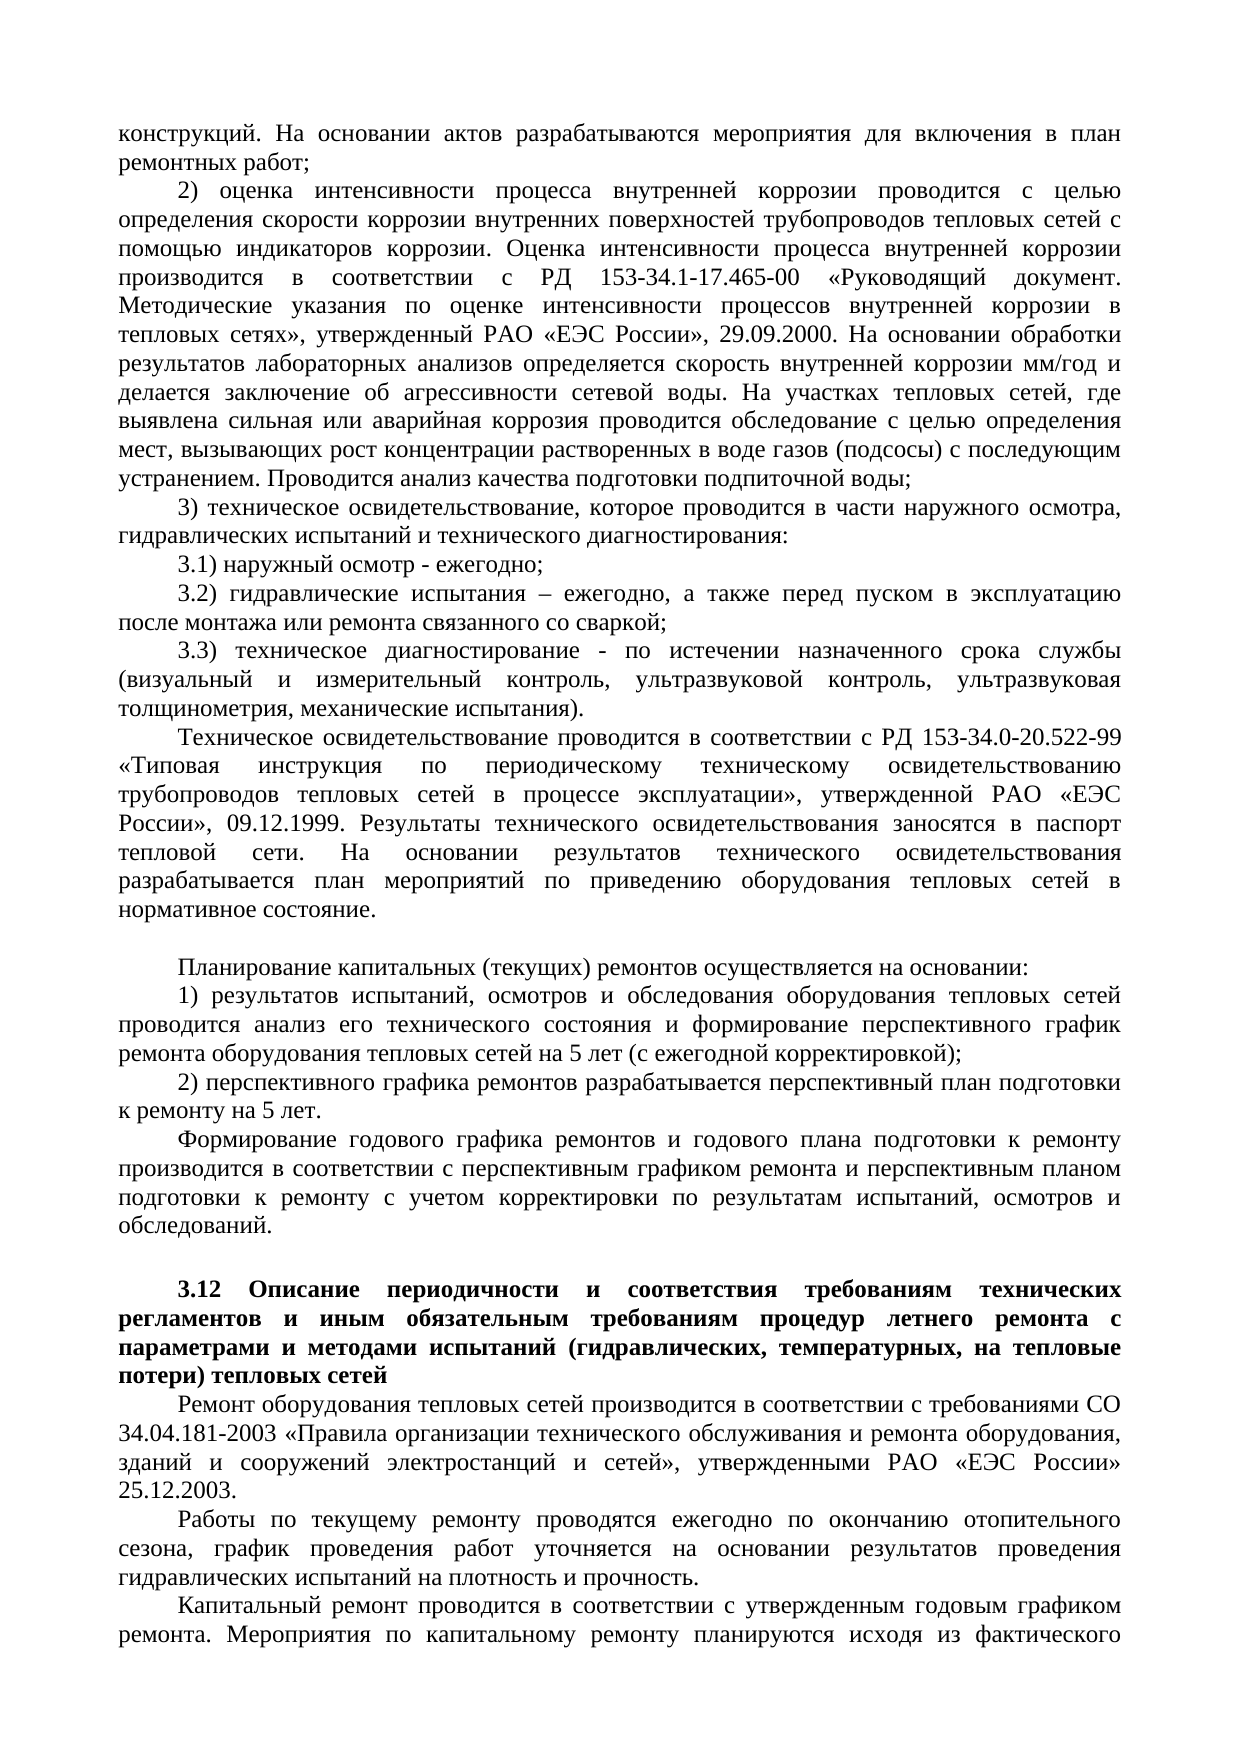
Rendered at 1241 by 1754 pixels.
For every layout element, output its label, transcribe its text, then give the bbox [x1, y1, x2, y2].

list Планирование капитальных (текущих) ремонтов осуществляется на основании: [118, 952, 1122, 981]
text Ремонт оборудования тепловых сетей производится в соответствии с требованиями СО 34.04.181-2003 «Правила организации технического обслуживания и ремонта оборудования, зданий и сооружений электростанций и сетей», утвержденными РАО «ЕЭС России» 25.12.2003. [118, 1389, 1122, 1504]
list 2) перспективного графика ремонтов разрабатывается перспективный план подготовки к ремонту на 5 лет. [118, 1067, 1122, 1124]
text 3.1) наружный осмотр - ежегодно; [118, 549, 1122, 578]
list 3.3) техническое диагностирование - по истечении назначенного срока службы (визуальный и измерительный контроль, ультразвуковой контроль, ультразвуковая толщинометрия, механические испытания). [118, 636, 1122, 722]
list 2) оценка интенсивности процесса внутренней коррозии проводится с целью определения скорости коррозии внутренних поверхностей трубопроводов тепловых сетей с помощью индикаторов коррозии. Оценка интенсивности процесса внутренней коррозии производится в соответствии с РД 153-34.1-17.465-00 «Руководящий документ. Методические указания по оценке интенсивности процессов внутренней коррозии в тепловых сетях», утвержденный РАО «ЕЭС России», 29.09.2000. На основании обработки результатов лабораторных анализов определяется скорость внутренней коррозии мм/год и делается заключение об агрессивности сетевой воды. На участках тепловых сетей, где выявлена сильная или аварийная коррозия проводится обследование с целью определения мест, вызывающих рост концентрации растворенных в воде газов (подсосы) с последующим устранением. Проводится анализ качества подготовки подпиточной воды; [118, 176, 1122, 492]
list 1) результатов испытаний, осмотров и обследования оборудования тепловых сетей проводится анализ его технического состояния и формирование перспективного график ремонта оборудования тепловых сетей на 5 лет (с ежегодной корректировкой); [118, 981, 1122, 1067]
text Техническое освидетельствование проводится в соответствии с РД 153-34.0-20.522-99 «Типовая инструкция по периодическому техническому освидетельствованию трубопроводов тепловых сетей в процессе эксплуатации», утвержденной РАО «ЕЭС России», 09.12.1999. Результаты технического освидетельствования заносятся в паспорт тепловой сети. На основании результатов технического освидетельствования разрабатывается план мероприятий по приведению оборудования тепловых сетей в нормативное состояние. [118, 722, 1122, 923]
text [118, 1591, 1122, 1648]
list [118, 118, 1122, 176]
text Работы по текущему ремонту проводятся ежегодно по окончанию отопительного сезона, график проведения работ уточняется на основании результатов проведения гидравлических испытаний на плотность и прочность. [118, 1504, 1122, 1591]
list 3) техническое освидетельствование, которое проводится в части наружного осмотра, гидравлических испытаний и технического диагностирования: [118, 492, 1122, 549]
subtitle 3.12 Описание периодичности и соответствия требованиям технических регламентов и иным обязательным требованиям процедур летнего ремонта с параметрами и методами испытаний (гидравлических, температурных, на тепловые потери) тепловых сетей [118, 1274, 1122, 1389]
text Формирование годового графика ремонтов и годового плана подготовки к ремонту производится в соответствии с перспективным графиком ремонта и перспективным планом подготовки к ремонту с учетом корректировки по результатам испытаний, осмотров и обследований. [118, 1124, 1122, 1239]
list 3.2) гидравлические испытания – ежегодно, а также перед пуском в эксплуатацию после монтажа или ремонта связанного со сваркой; [118, 578, 1122, 636]
